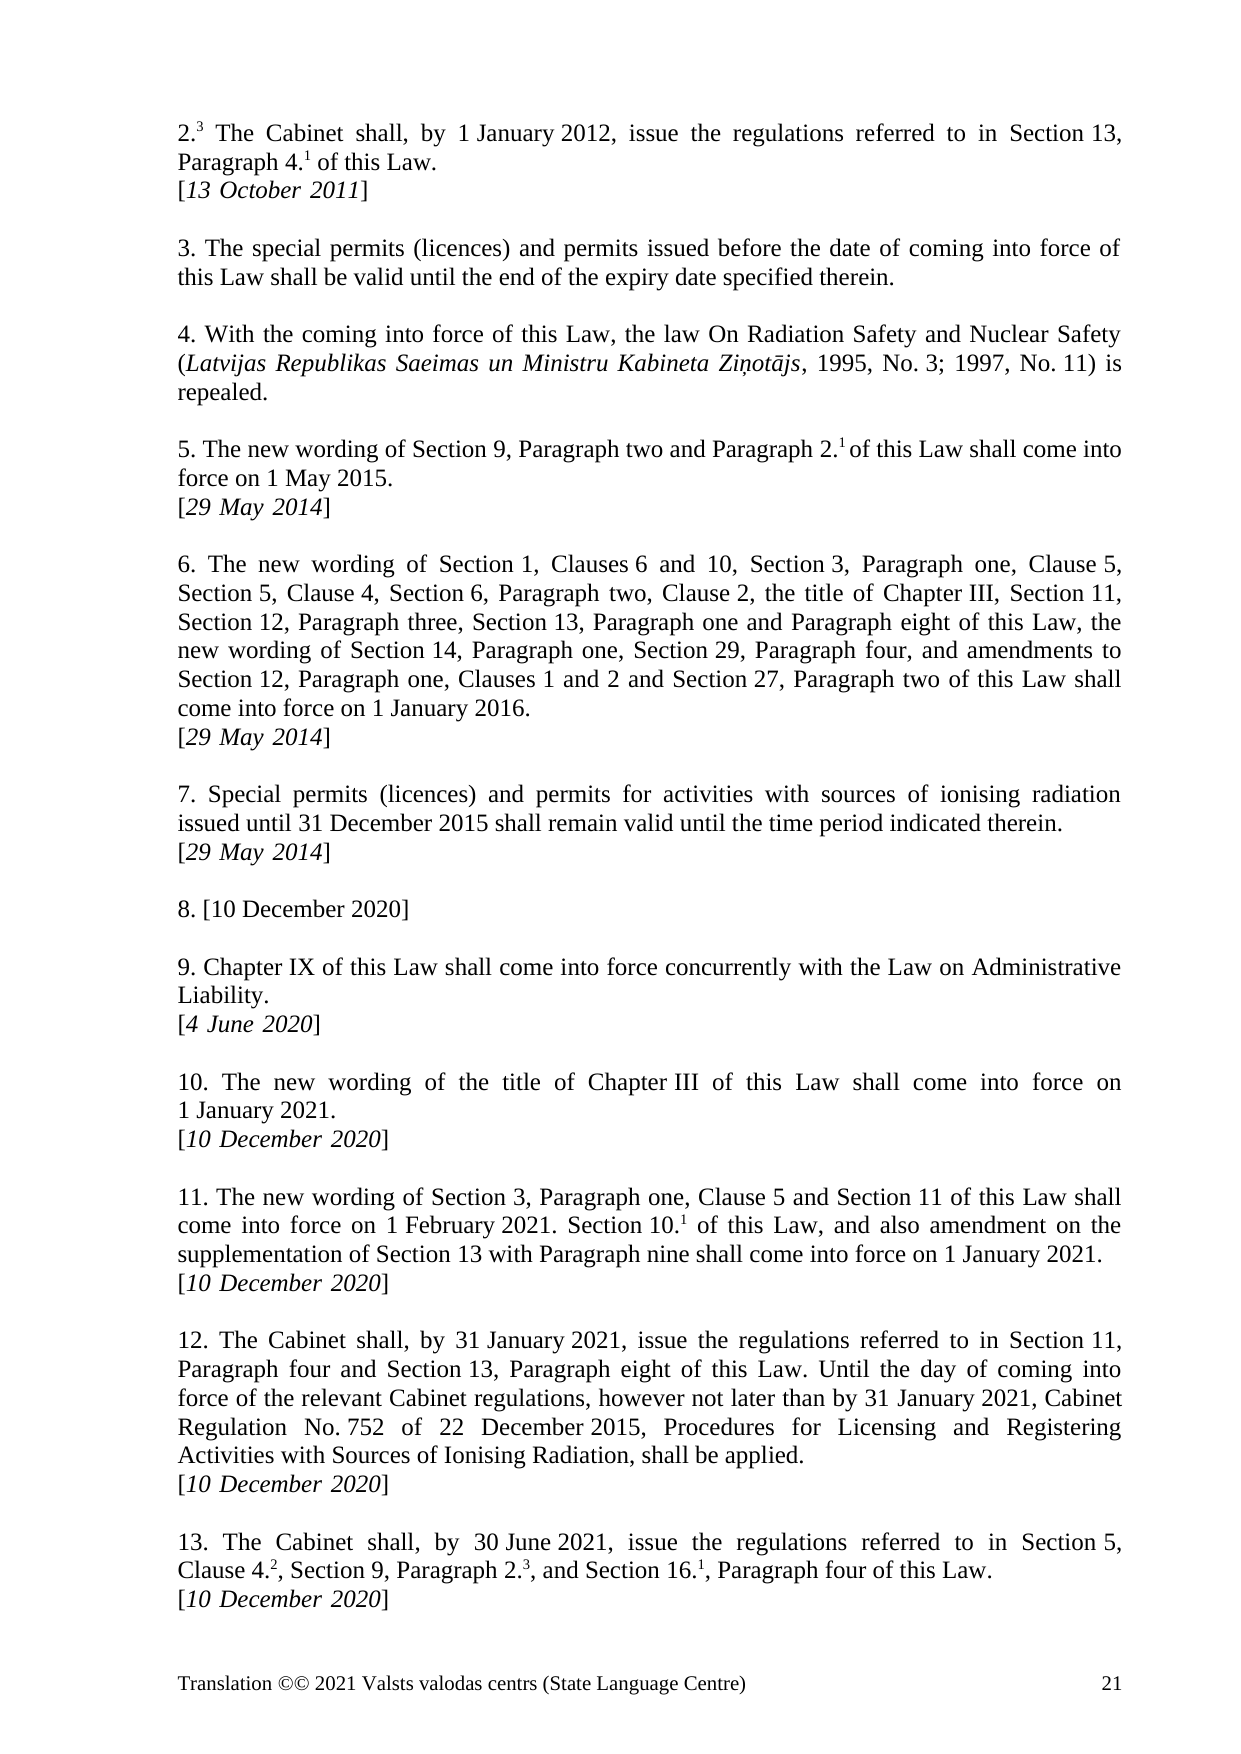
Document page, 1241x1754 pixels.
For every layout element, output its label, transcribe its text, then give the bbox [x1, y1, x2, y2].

text [10 December 2020] [177, 1124, 1122, 1153]
text [29 May 2014] [177, 492, 1122, 521]
text 6. The new wording of Section 1, Clauses 6 and 10, Section 3, Paragraph one, Clause 5, Section 5, Clause 4, Section 6, Paragraph two, Clause 2, the title of Chapter III, Section 11, Section 12, Paragraph three, Section 13, Paragraph one and Paragraph eight of this Law, the new wording of Section 14, Paragraph one, Section 29, Paragraph four, and amendments to Section 12, Paragraph one, Clauses 1 and 2 and Section 27, Paragraph two of this Law shall come into force on 1 January 2016. [177, 549, 1122, 722]
text 8. [10 December 2020] [177, 894, 1122, 923]
text 4. With the coming into force of this Law, the law On Radiation Safety and Nuclear Safety (Latvijas Republikas Saeimas un Ministru Kabineta Ziņotājs, 1995, No. 3; 1997, No. 11) is repealed. [177, 319, 1122, 406]
text [10 December 2020] [177, 1469, 1122, 1498]
text 5. The new wording of Section 9, Paragraph two and Paragraph 2.1 of this Law shall come into force on 1 May 2015. [177, 434, 1122, 492]
text [29 May 2014] [177, 722, 1122, 751]
text 12. The Cabinet shall, by 31 January 2021, issue the regulations referred to in Section 11, Paragraph four and Section 13, Paragraph eight of this Law. Until the day of coming into force of the relevant Cabinet regulations, however not later than by 31 January 2021, Cabinet Regulation No. 752 of 22 December 2015, Procedures for Licensing and Registering Activities with Sources of Ionising Radiation, shall be applied. [177, 1326, 1122, 1469]
text 2.3 The Cabinet shall, by 1 January 2012, issue the regulations referred to in Section 13, Paragraph 4.1 of this Law. [177, 118, 1122, 176]
text 11. The new wording of Section 3, Paragraph one, Clause 5 and Section 11 of this Law shall come into force on 1 February 2021. Section 10.1 of this Law, and also amendment on the supplementation of Section 13 with Paragraph nine shall come into force on 1 January 2021. [177, 1182, 1122, 1268]
text 7. Special permits (licences) and permits for activities with sources of ionising radiation issued until 31 December 2015 shall remain valid until the time period indicated therein. [177, 779, 1122, 837]
text 3. The special permits (licences) and permits issued before the date of coming into force of this Law shall be valid until the end of the expiry date specified therein. [177, 233, 1122, 291]
text 9. Chapter IX of this Law shall come into force concurrently with the Law on Administrative Liability. [177, 952, 1122, 1009]
text [10 December 2020] [177, 1584, 1122, 1613]
text [10 December 2020] [177, 1268, 1122, 1297]
text 10. The new wording of the title of Chapter III of this Law shall come into force on 1 January 2021. [177, 1067, 1122, 1124]
text [29 May 2014] [177, 837, 1122, 866]
text 13. The Cabinet shall, by 30 June 2021, issue the regulations referred to in Section 5, Clause 4.2, Section 9, Paragraph 2.3, and Section 16.1, Paragraph four of this Law. [177, 1527, 1122, 1584]
text [4 June 2020] [177, 1009, 1122, 1038]
text [13 October 2011] [177, 176, 1122, 204]
